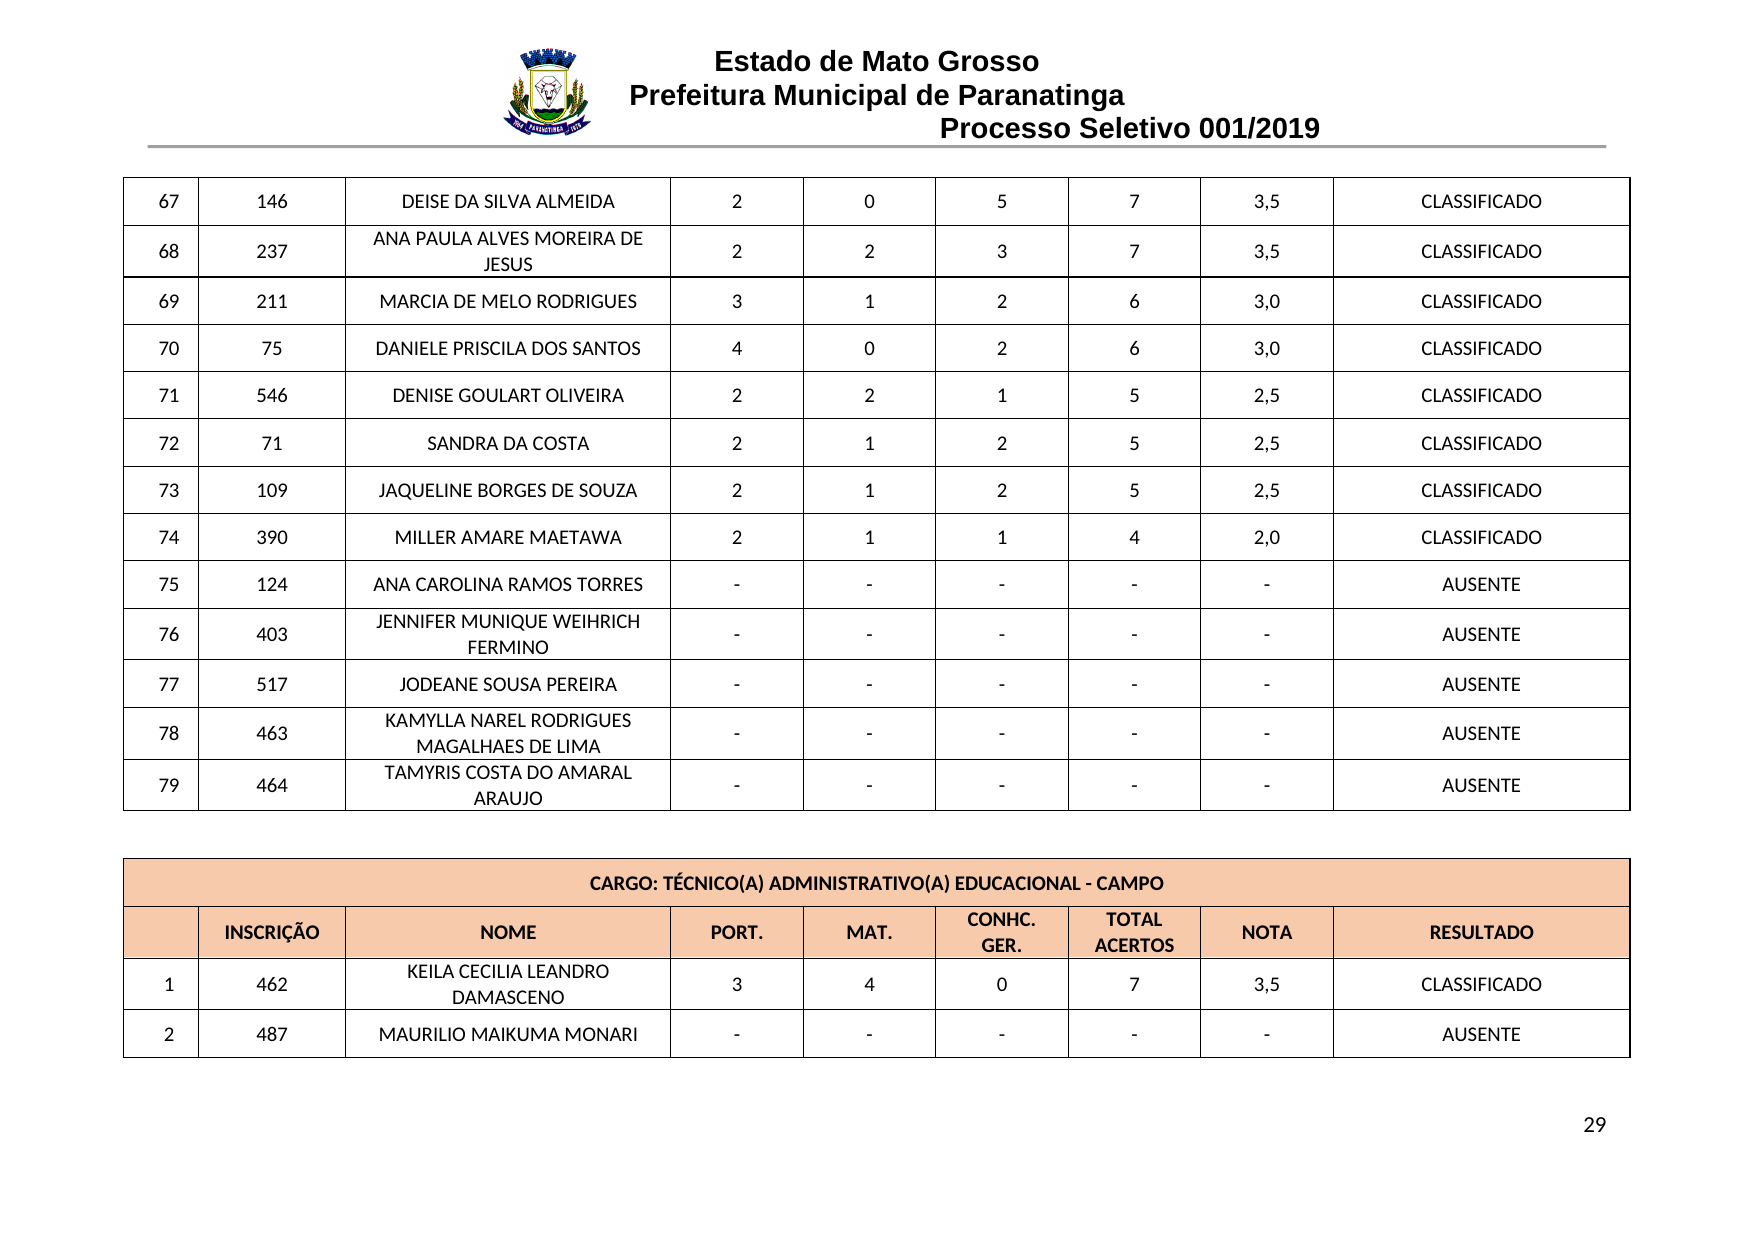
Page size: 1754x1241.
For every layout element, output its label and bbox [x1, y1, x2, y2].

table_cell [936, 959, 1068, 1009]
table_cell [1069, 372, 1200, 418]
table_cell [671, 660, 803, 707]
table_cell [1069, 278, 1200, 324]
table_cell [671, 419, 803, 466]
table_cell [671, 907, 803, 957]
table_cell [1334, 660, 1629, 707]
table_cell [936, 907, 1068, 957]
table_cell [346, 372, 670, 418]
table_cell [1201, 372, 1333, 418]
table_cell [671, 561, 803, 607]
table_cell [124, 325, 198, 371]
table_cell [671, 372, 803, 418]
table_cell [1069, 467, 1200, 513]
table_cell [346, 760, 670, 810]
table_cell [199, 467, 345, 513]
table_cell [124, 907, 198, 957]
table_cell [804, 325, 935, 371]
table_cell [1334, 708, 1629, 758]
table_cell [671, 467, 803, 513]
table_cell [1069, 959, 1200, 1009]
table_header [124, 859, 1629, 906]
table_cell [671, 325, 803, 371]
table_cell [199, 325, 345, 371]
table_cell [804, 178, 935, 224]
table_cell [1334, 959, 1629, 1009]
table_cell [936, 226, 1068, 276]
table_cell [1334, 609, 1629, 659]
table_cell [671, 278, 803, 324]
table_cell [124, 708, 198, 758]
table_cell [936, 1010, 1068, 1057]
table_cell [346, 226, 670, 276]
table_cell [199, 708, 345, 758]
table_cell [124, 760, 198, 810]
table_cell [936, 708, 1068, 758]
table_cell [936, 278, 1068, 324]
picture [502, 45, 593, 138]
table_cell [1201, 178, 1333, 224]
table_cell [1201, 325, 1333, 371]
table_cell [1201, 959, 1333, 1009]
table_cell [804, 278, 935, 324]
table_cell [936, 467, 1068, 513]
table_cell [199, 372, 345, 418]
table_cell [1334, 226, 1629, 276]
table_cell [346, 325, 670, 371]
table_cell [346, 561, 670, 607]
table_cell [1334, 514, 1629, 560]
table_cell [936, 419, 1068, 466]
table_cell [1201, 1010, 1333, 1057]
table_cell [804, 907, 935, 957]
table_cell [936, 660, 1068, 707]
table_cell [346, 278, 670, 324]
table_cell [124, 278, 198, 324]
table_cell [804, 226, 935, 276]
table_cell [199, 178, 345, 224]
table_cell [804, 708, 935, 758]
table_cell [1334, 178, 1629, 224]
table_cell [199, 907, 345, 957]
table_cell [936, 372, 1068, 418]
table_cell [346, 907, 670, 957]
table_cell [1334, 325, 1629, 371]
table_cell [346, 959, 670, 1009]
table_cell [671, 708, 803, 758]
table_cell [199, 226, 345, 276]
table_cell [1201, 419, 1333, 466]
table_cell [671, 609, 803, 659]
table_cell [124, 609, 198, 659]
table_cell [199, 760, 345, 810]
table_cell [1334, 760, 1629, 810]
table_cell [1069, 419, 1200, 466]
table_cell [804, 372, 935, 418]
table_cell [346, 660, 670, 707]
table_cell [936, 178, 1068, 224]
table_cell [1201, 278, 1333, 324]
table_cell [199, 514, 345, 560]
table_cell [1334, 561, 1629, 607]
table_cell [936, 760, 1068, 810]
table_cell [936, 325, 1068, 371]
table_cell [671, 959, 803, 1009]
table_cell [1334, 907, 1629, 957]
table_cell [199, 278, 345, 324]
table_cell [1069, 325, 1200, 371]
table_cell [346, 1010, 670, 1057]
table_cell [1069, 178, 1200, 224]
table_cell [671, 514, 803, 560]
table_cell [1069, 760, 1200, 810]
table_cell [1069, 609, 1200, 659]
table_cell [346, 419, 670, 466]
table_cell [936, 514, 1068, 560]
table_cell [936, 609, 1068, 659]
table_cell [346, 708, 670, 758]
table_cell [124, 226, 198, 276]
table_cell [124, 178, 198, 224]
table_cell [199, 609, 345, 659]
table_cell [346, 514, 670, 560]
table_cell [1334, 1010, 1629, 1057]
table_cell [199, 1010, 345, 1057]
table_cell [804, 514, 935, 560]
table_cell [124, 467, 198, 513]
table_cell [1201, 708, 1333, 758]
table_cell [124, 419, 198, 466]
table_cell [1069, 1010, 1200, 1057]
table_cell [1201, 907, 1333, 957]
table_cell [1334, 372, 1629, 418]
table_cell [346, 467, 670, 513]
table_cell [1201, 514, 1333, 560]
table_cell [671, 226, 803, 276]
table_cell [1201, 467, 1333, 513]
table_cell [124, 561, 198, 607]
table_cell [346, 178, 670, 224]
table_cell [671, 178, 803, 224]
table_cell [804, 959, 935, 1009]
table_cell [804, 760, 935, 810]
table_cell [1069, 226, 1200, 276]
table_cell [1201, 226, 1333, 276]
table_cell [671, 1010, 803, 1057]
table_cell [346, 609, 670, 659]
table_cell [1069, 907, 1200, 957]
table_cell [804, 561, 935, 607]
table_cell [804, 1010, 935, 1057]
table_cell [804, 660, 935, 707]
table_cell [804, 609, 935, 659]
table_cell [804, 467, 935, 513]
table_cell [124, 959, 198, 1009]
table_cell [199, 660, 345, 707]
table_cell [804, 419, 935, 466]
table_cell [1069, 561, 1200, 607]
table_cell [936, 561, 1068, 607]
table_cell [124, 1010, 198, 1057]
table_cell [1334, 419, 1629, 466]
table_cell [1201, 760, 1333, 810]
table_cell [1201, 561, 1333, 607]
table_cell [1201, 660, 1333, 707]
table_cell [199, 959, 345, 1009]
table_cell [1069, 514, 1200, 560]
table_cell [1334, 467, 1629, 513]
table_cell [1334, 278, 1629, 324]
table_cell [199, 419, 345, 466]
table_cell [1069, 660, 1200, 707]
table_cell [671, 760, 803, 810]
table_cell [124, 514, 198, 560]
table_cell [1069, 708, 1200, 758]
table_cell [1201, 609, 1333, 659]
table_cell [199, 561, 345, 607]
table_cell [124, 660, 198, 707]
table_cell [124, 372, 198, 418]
